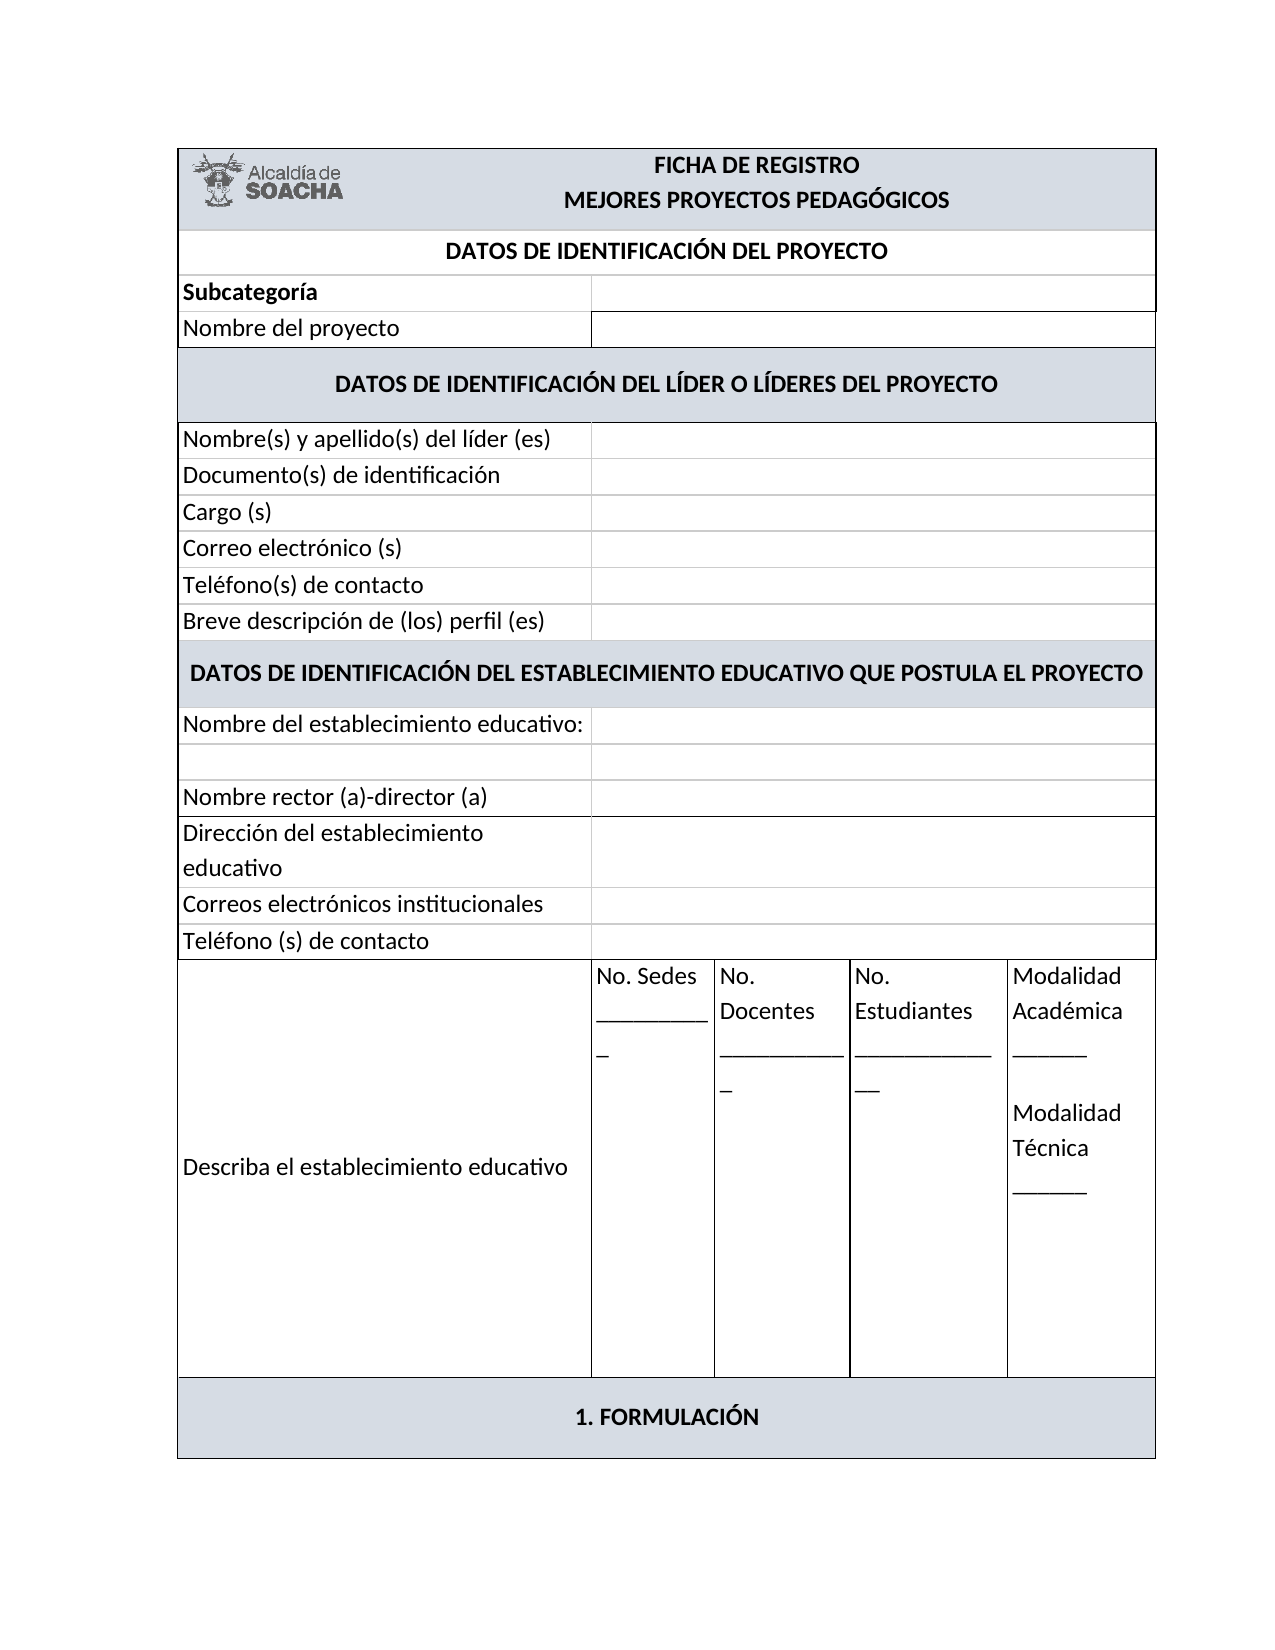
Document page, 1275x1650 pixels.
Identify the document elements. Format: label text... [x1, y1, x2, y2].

table_cell [592, 496, 1155, 530]
table_cell [592, 781, 1155, 816]
table_cell [592, 745, 1155, 779]
table_cell No. Docentes ___________ [715, 960, 849, 1377]
table_header FICHA DE REGISTRO MEJORES PROYECTOS PEDAGÓGICOS [179, 149, 1155, 229]
table_cell [592, 708, 1155, 743]
table_cell Nombre rector (a)-director (a) [179, 781, 591, 816]
table_cell [592, 605, 1155, 639]
table_cell Teléfono(s) de contacto [179, 568, 591, 603]
table_cell [179, 745, 591, 779]
table_cell Dirección del establecimiento educativo [179, 817, 591, 887]
table_cell Teléfono (s) de contacto [179, 925, 591, 959]
table_cell No. Estudiantes _____________ [851, 960, 1007, 1377]
table_cell Breve descripción de (los) perfil (es) [179, 605, 591, 639]
table_cell Nombre del proyecto [179, 312, 591, 347]
table_cell Subcategoría [179, 276, 591, 311]
table_cell Nombre del establecimiento educativo: [179, 708, 591, 743]
table_cell Modalidad Académica ______ Modalidad Técnica ______ [1008, 960, 1155, 1377]
table_cell [592, 532, 1155, 567]
table_cell [592, 276, 1155, 311]
table_cell DATOS DE IDENTIFICACIÓN DEL ESTABLECIMIENTO EDUCATIVO QUE POSTULA EL PROYECTO [179, 641, 1155, 707]
table_cell [592, 423, 1155, 458]
table_cell [592, 817, 1155, 887]
table_cell DATOS DE IDENTIFICACIÓN DEL PROYECTO [179, 231, 1155, 274]
picture [188, 147, 344, 211]
table_cell Describa el establecimiento educativo [178, 960, 591, 1377]
table_cell [592, 459, 1155, 494]
table_cell DATOS DE IDENTIFICACIÓN DEL LÍDER O LÍDERES DEL PROYECTO [178, 348, 1155, 422]
table_cell Correo electrónico (s) [179, 532, 591, 567]
table_cell 1. FORMULACIÓN [178, 1377, 1155, 1458]
table_cell [592, 568, 1155, 603]
table_cell No. Sedes __________ [592, 960, 714, 1377]
table_cell Documento(s) de identificación [179, 459, 591, 494]
table_cell Nombre(s) y apellido(s) del líder (es) [179, 423, 591, 458]
table_cell Cargo (s) [179, 496, 591, 530]
table_cell Correos electrónicos institucionales [179, 888, 591, 923]
table_cell [592, 312, 1155, 347]
table_cell [592, 888, 1155, 923]
table_cell [592, 925, 1155, 959]
